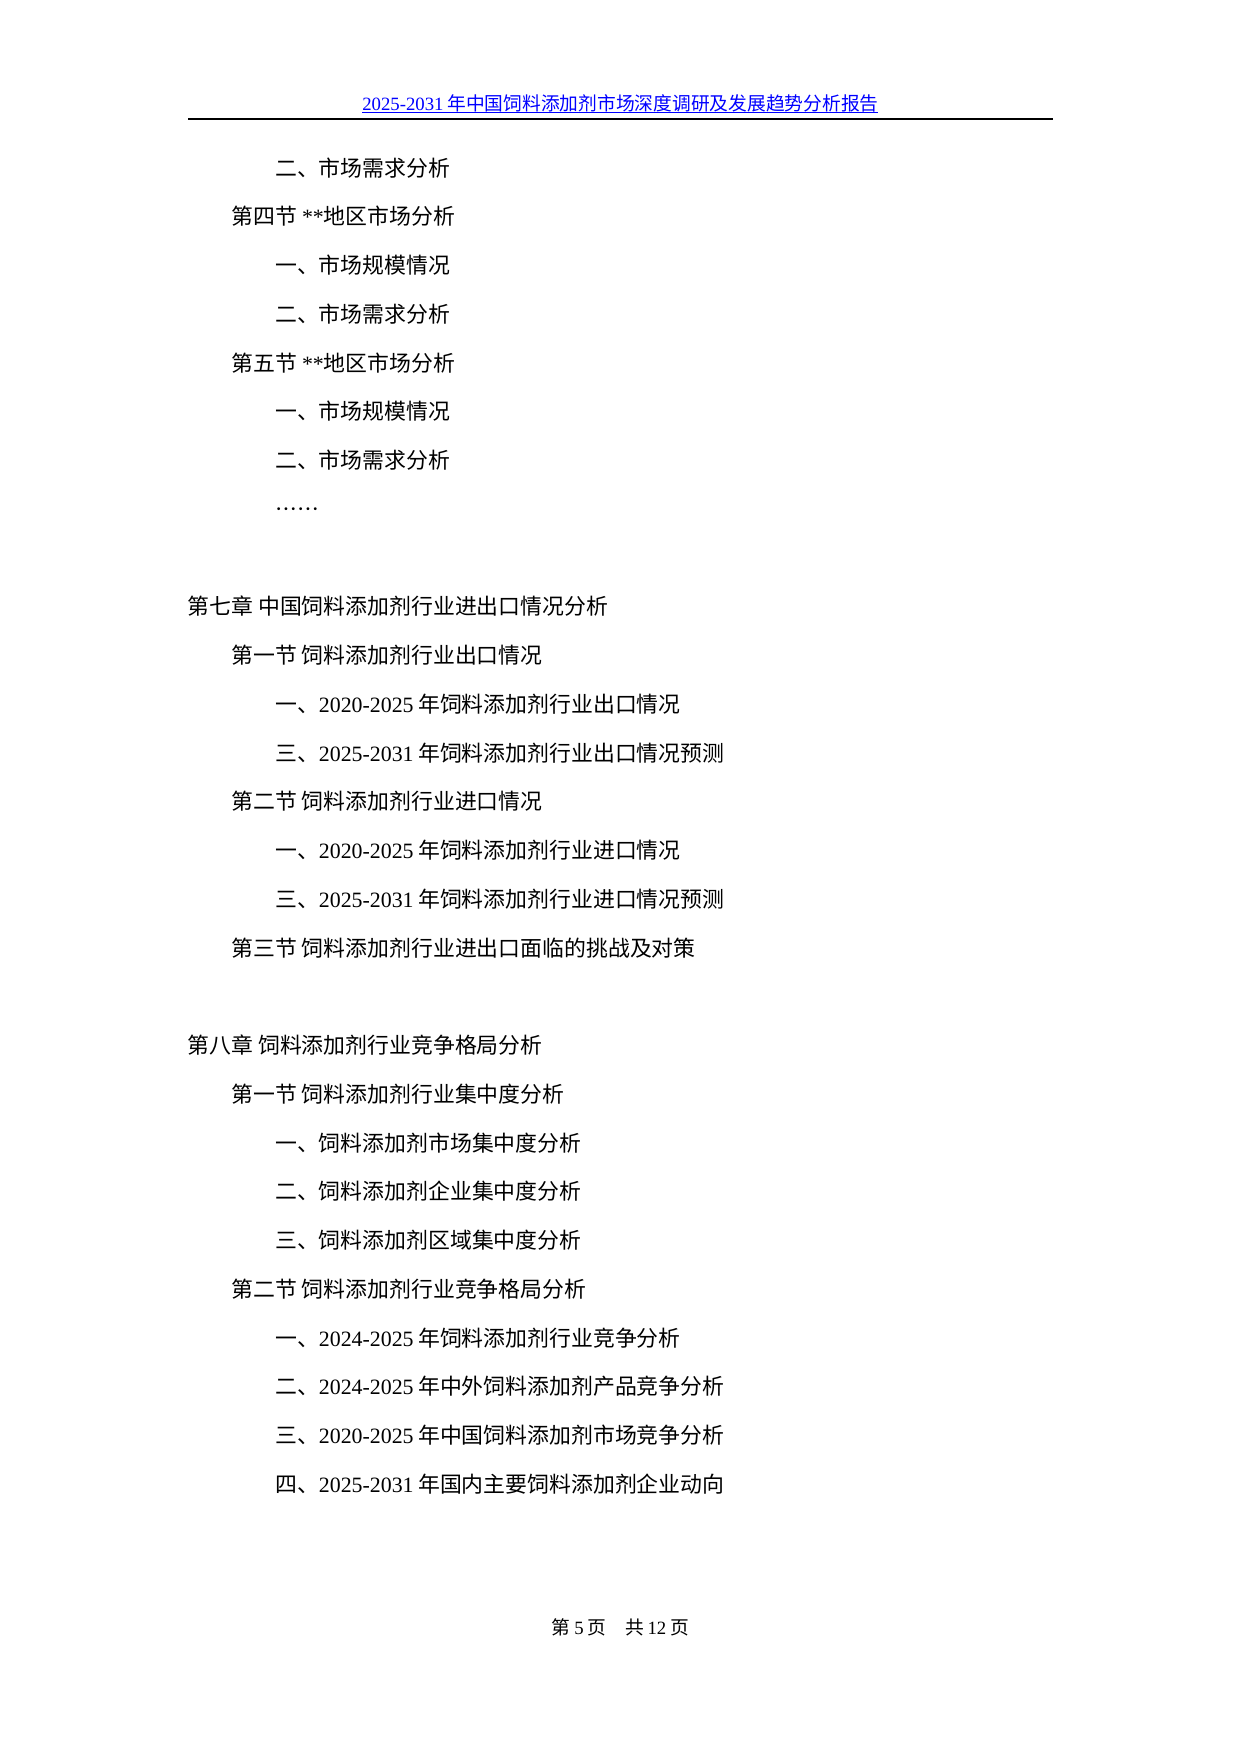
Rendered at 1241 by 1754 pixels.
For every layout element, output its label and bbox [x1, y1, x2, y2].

text [187, 150, 1053, 1499]
